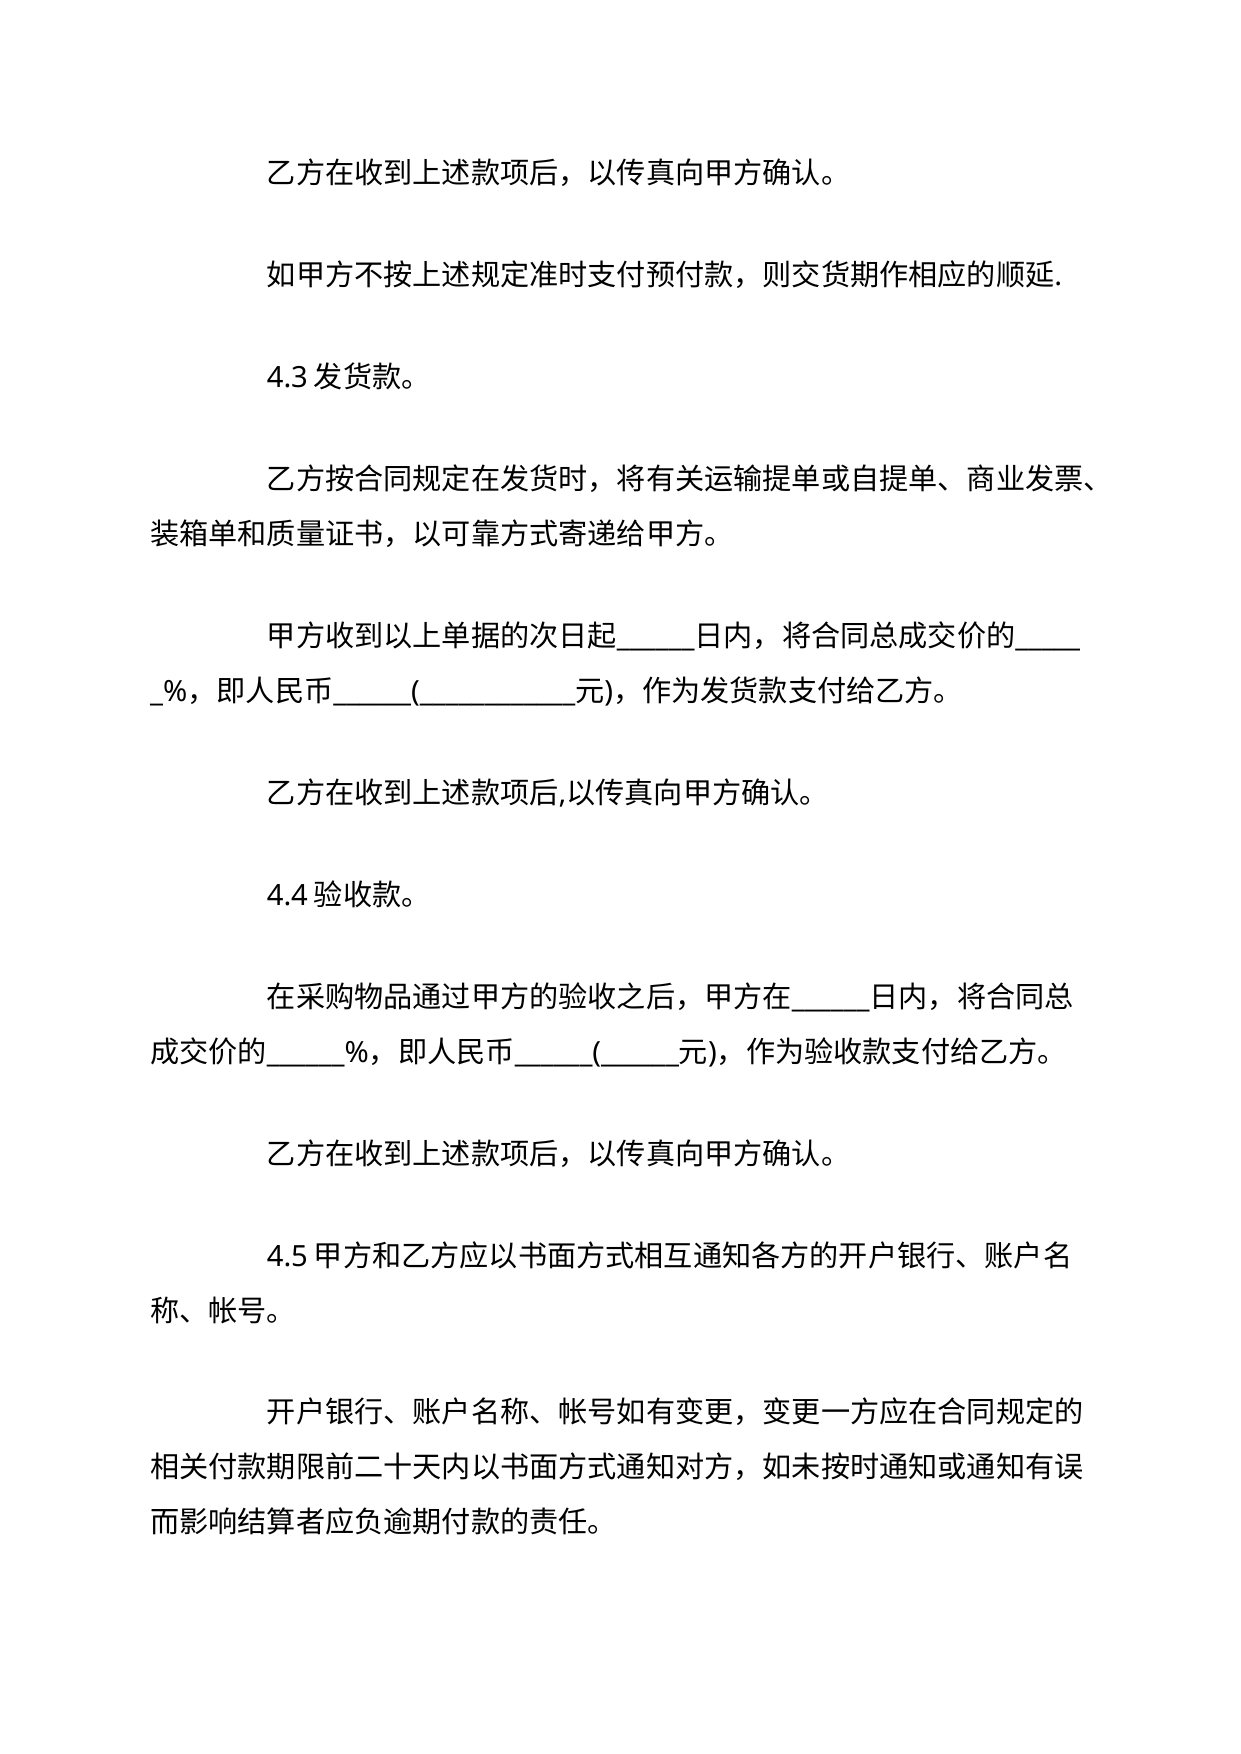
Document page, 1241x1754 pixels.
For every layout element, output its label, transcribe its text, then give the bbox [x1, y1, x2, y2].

text 乙方在收到上述款项后，以传真向甲方确认。 [150, 1130, 1090, 1173]
text 4.4验收款。 [150, 871, 1090, 914]
text 开户银行、账户名称、帐号如有变更，变更一方应在合同规定的相关付款期限前二十天内以书面方式通知对方，如未按时通知或通知有误而影响结算者应负逾期付款的责任。 [150, 1389, 1090, 1541]
text 乙方在收到上述款项后，以传真向甲方确认。 [150, 150, 1090, 192]
text 在采购物品通过甲方的验收之后，甲方在______日内，将合同总成交价的______%，即人民币______(______元)，作为验收款支付给乙方。 [150, 973, 1090, 1071]
text 如甲方不按上述规定准时支付预付款，则交货期作相应的顺延. [150, 252, 1090, 294]
text 甲方收到以上单据的次日起______日内，将合同总成交价的______%，即人民币______(____________元)，作为发货款支付给乙方。 [150, 612, 1090, 710]
text 4.3发货款。 [150, 354, 1090, 396]
text 乙方按合同规定在发货时，将有关运输提单或自提单、商业发票、装箱单和质量证书，以可靠方式寄递给甲方。 [150, 456, 1090, 553]
text 乙方在收到上述款项后,以传真向甲方确认。 [150, 769, 1090, 812]
text 4.5甲方和乙方应以书面方式相互通知各方的开户银行、账户名称、帐号。 [150, 1232, 1090, 1329]
